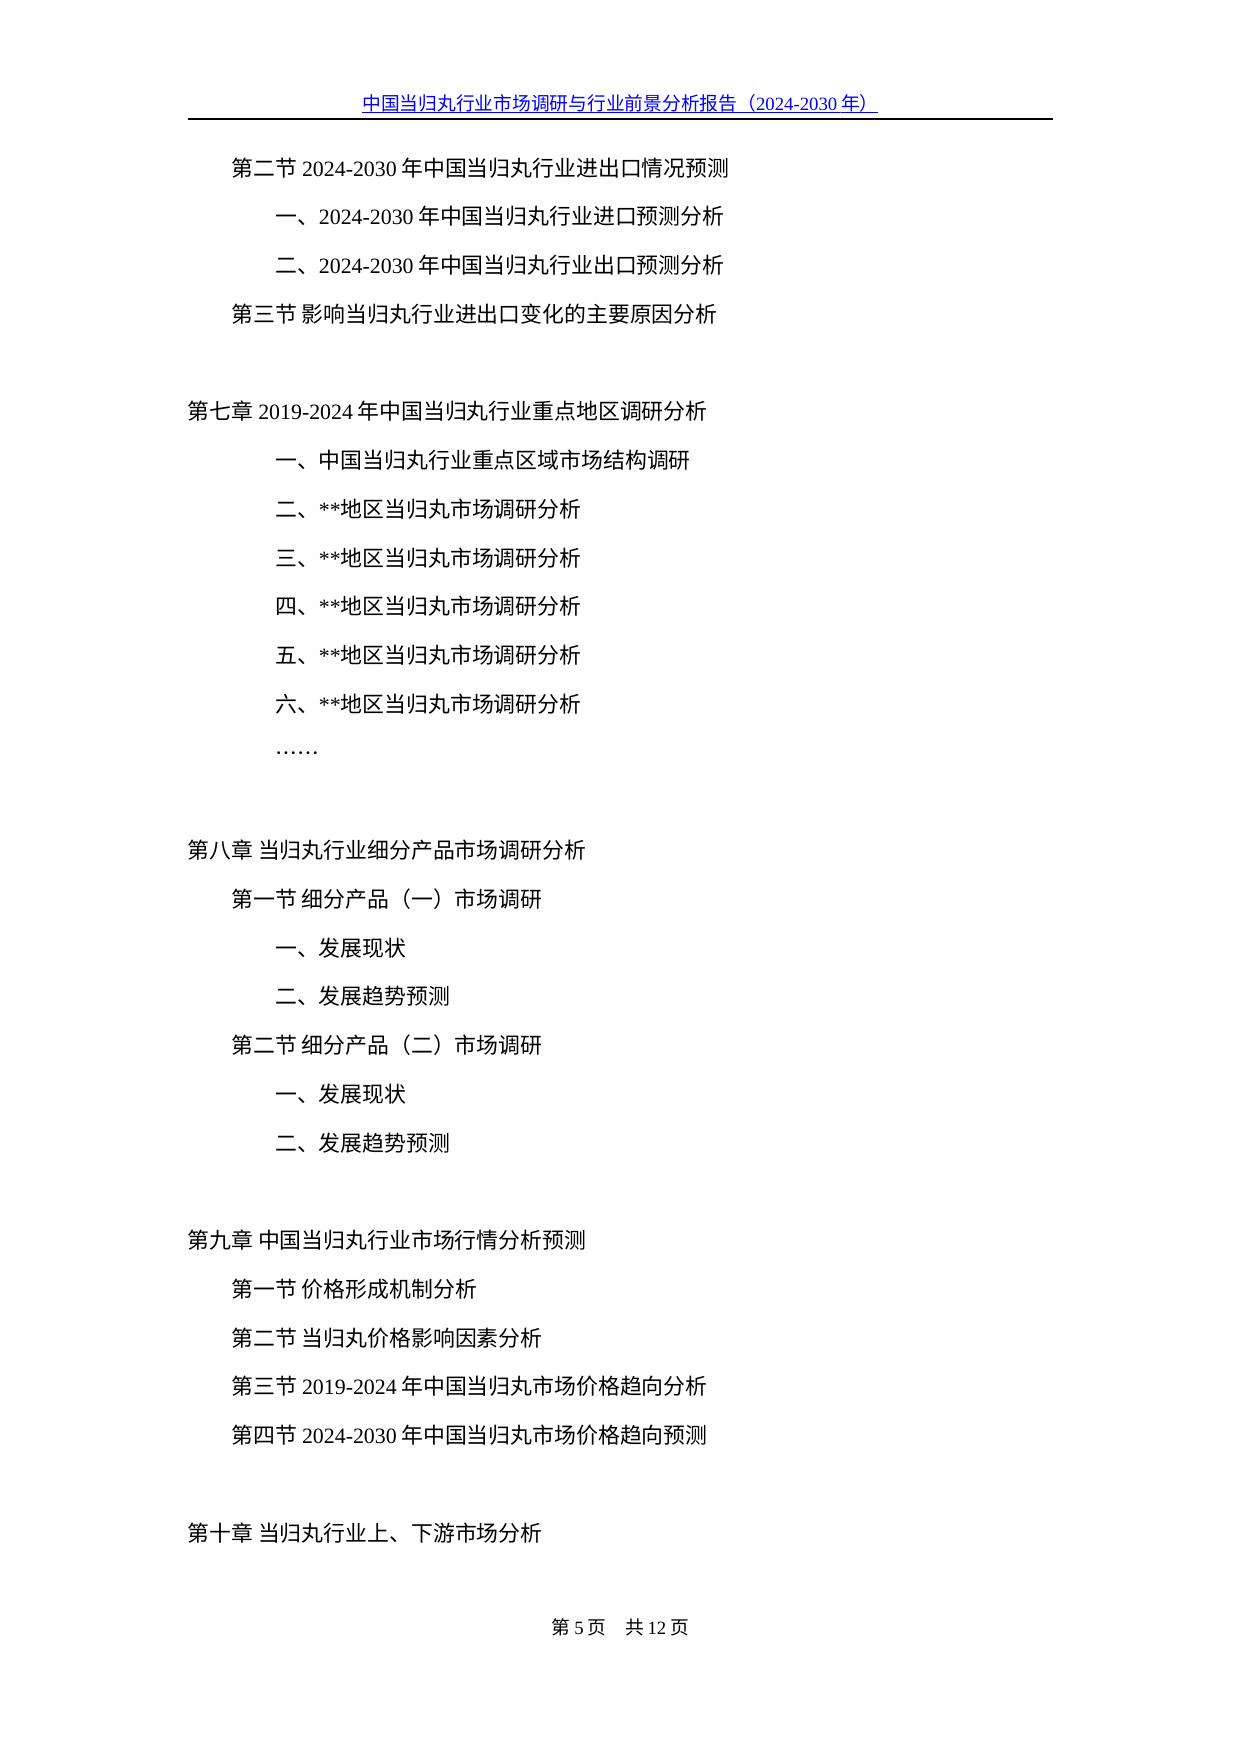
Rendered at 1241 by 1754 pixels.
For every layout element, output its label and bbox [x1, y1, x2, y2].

text [187, 150, 1053, 1548]
